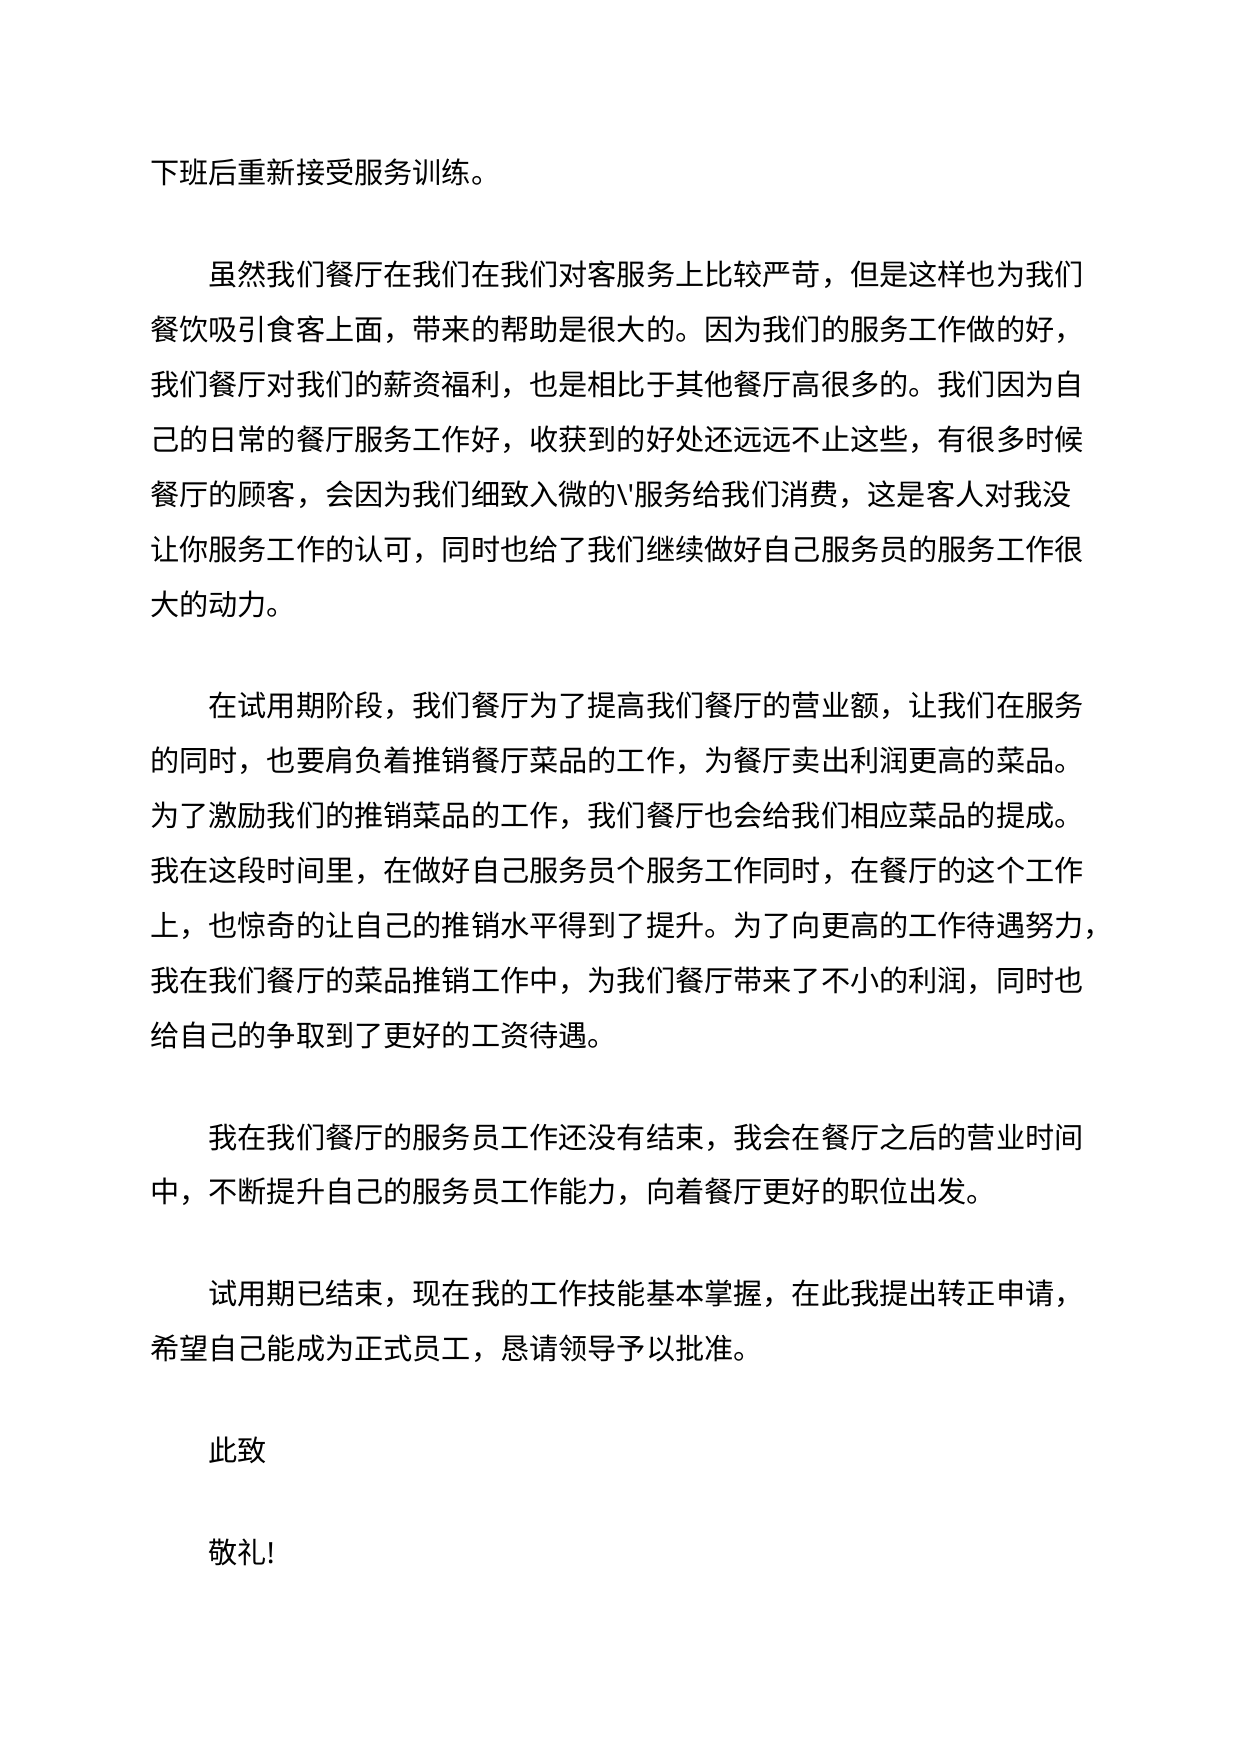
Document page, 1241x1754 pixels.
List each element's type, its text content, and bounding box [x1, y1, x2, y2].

text 此致 [150, 1427, 1090, 1470]
text 我在我们餐厅的服务员工作还没有结束，我会在餐厅之后的营业时间中，不断提升自己的服务员工作能力，向着餐厅更好的职位出发。 [150, 1114, 1090, 1211]
text 敬礼! [150, 1529, 1090, 1572]
text 试用期已结束，现在我的工作技能基本掌握，在此我提出转正申请，希望自己能成为正式员工，恳请领导予以批准。 [150, 1271, 1090, 1368]
text 在试用期阶段，我们餐厅为了提高我们餐厅的营业额，让我们在服务的同时，也要肩负着推销餐厅菜品的工作，为餐厅卖出利润更高的菜品。为了激励我们的推销菜品的工作，我们餐厅也会给我们相应菜品的提成。我在这段时间里，在做好自己服务员个服务工作同时，在餐厅的这个工作上，也惊奇的让自己的推销水平得到了提升。为了向更高的工作待遇努力，我在我们餐厅的菜品推销工作中，为我们餐厅带来了不小的利润，同时也给自己的争取到了更好的工资待遇。 [150, 683, 1090, 1055]
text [150, 150, 1090, 192]
text 虽然我们餐厅在我们在我们对客服务上比较严苛，但是这样也为我们餐饮吸引食客上面，带来的帮助是很大的。因为我们的服务工作做的好，我们餐厅对我们的薪资福利，也是相比于其他餐厅高很多的。我们因为自己的日常的餐厅服务工作好，收获到的好处还远远不止这些，有很多时候餐厅的顾客，会因为我们细致入微的\'服务给我们消费，这是客人对我没让你服务工作的认可，同时也给了我们继续做好自己服务员的服务工作很大的动力。 [150, 252, 1090, 623]
